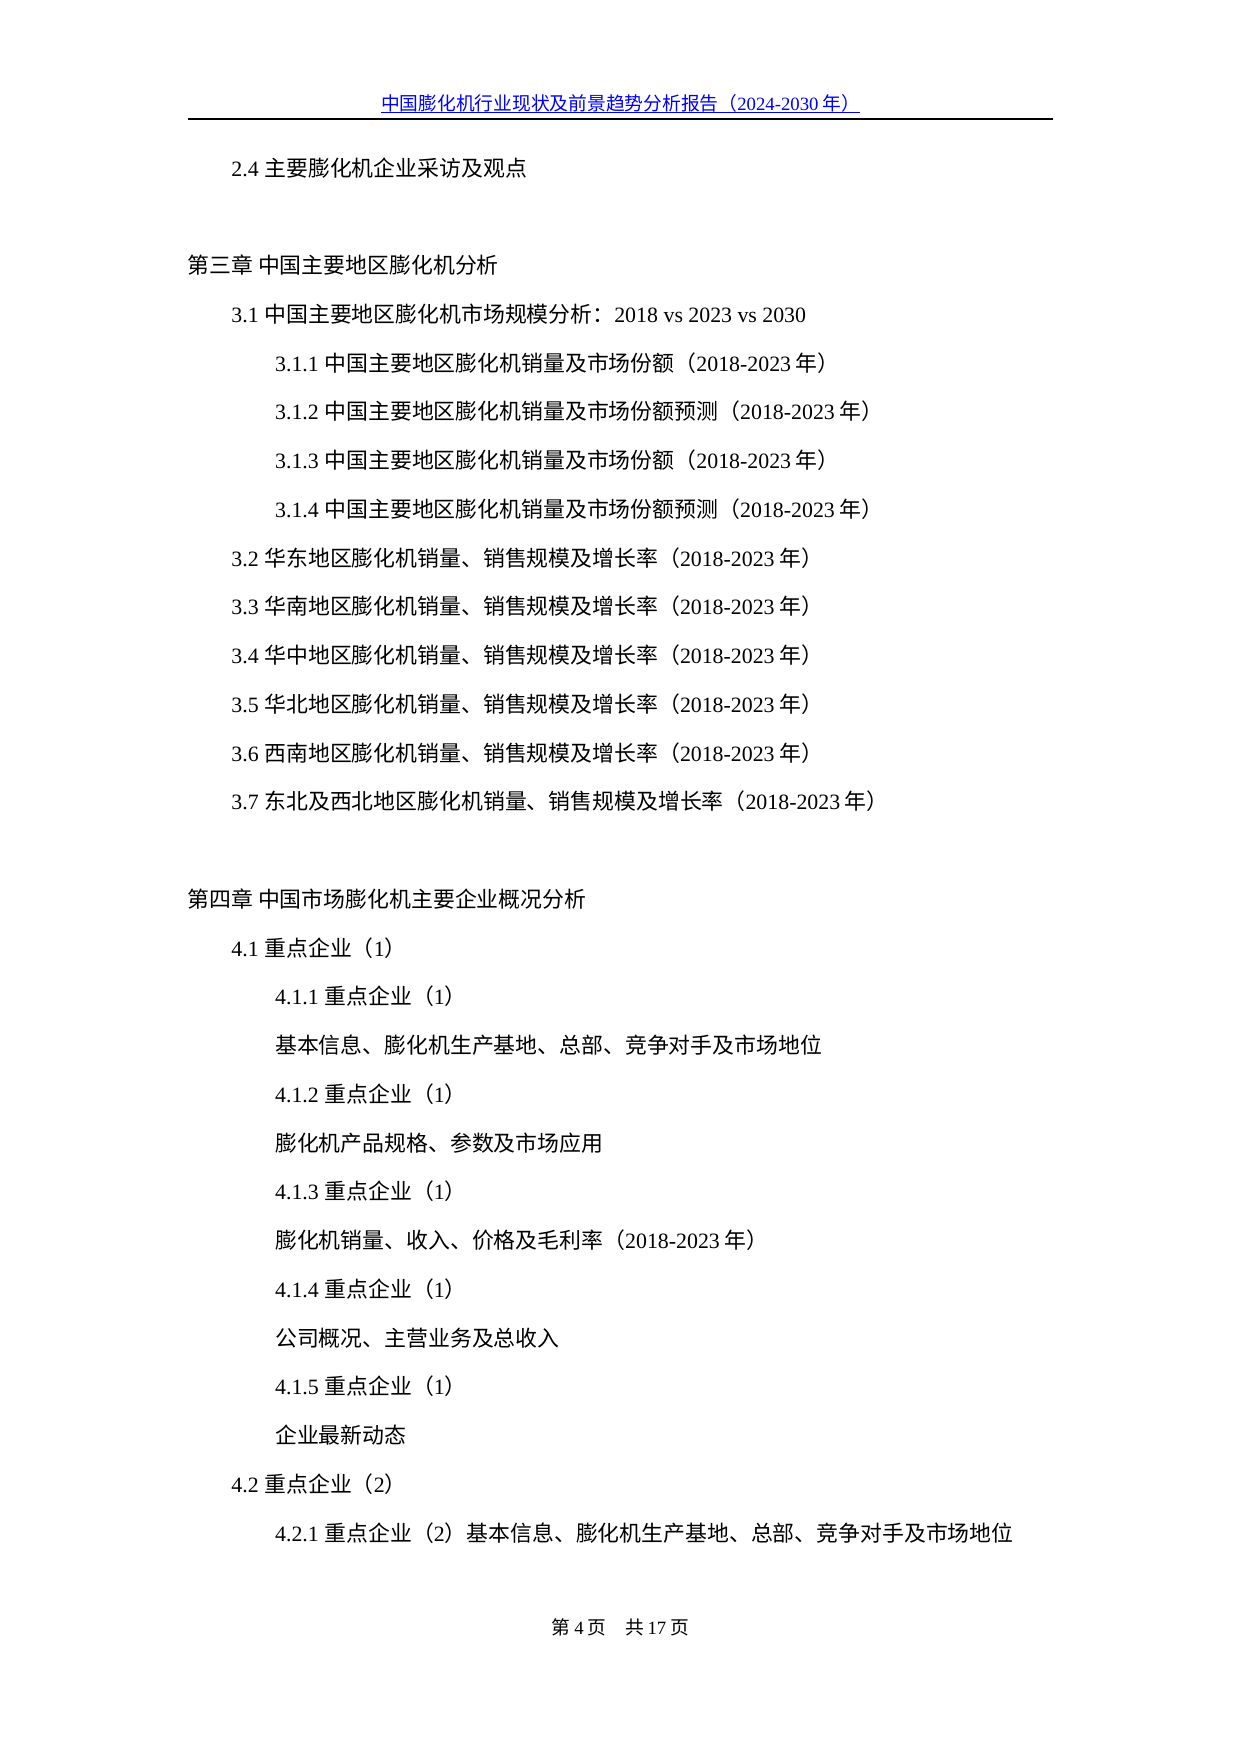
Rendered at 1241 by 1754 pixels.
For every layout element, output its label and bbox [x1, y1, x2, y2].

text [187, 150, 1053, 1548]
